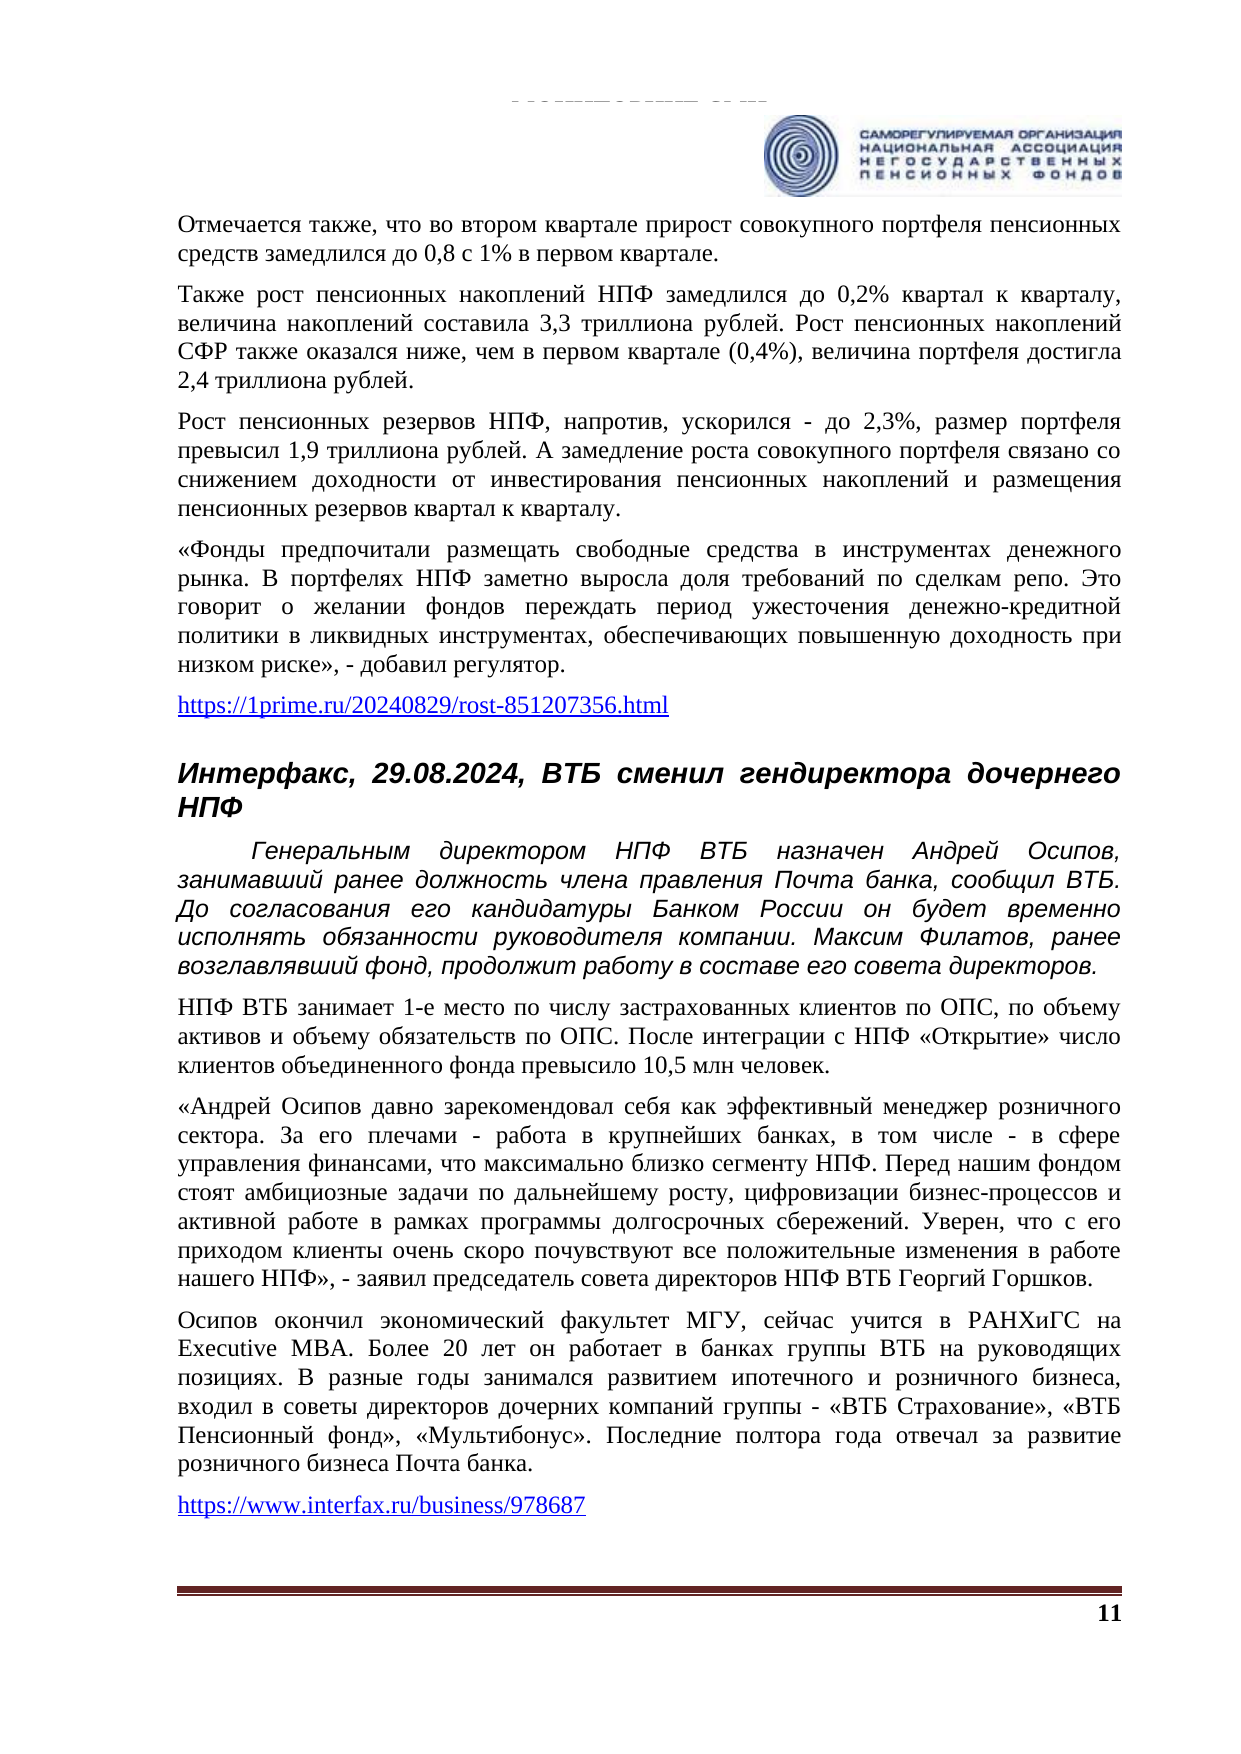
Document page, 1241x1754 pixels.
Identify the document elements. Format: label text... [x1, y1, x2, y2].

text Отмечается также, что во втором квартале прирост совокупного портфеля пенсионных средств замедлился до 0,8 с 1% в первом квартале. [177, 209, 1122, 266]
subtitle Генеральным директором НПФ ВТБ назначен Андрей Осипов, занимавший ранее должность члена правления Почта банка, сообщил ВТБ. До согласования его кандидатуры Банком России он будет временно исполнять обязанности руководителя компании. Максим Филатов, ранее возглавлявший фонд, продолжит работу в составе его совета директоров. [177, 836, 1122, 980]
text https://1prime.ru/20240829/rost-851207356.html [177, 690, 1122, 719]
text Осипов окончил экономический факультет МГУ, сейчас учится в РАНХиГС на Executive MBA. Более 20 лет он работает в банках группы ВТБ на руководящих позициях. В разные годы занимался развитием ипотечного и розничного бизнеса, входил в советы директоров дочерних компаний группы - «ВТБ Страхование», «ВТБ Пенсионный фонд», «Мультибонус». Последние полтора года отвечал за развитие розничного бизнеса Почта банка. [177, 1305, 1122, 1477]
text https://www.interfax.ru/business/978687 [177, 1490, 1122, 1518]
text Рост пенсионных резервов НПФ, напротив, ускорился - до 2,3%, размер портфеля превысил 1,9 триллиона рублей. А замедление роста совокупного портфеля связано со снижением доходности от инвестирования пенсионных накоплений и размещения пенсионных резервов квартал к кварталу. [177, 406, 1122, 521]
subtitle Интерфакс, 29.08.2024, ВТБ сменил гендиректора дочернего НПФ [177, 756, 1122, 823]
text «Фонды предпочитали размещать свободные средства в инструментах денежного рынка. В портфелях НПФ заметно выросла доля требований по сделкам репо. Это говорит о желании фондов переждать период ужесточения денежно-кредитной политики в ликвидных инструментах, обеспечивающих повышенную доходность при низком риске», - добавил регулятор. [177, 534, 1122, 678]
text Также рост пенсионных накоплений НПФ замедлился до 0,2% квартал к кварталу, величина накоплений составила 3,3 триллиона рублей. Рост пенсионных накоплений СФР также оказался ниже, чем в первом квартале (0,4%), величина портфеля достигла 2,4 триллиона рублей. [177, 279, 1122, 394]
text НПФ ВТБ занимает 1-е место по числу застрахованных клиентов по ОПС, по объему активов и объему обязательств по ОПС. После интеграции с НПФ «Открытие» число клиентов объединенного фонда превысило 10,5 млн человек. [177, 992, 1122, 1078]
text «Андрей Осипов давно зарекомендовал себя как эффективный менеджер розничного сектора. За его плечами - работа в крупнейших банках, в том числе - в сфере управления финансами, что максимально близко сегменту НПФ. Перед нашим фондом стоят амбициозные задачи по дальнейшему росту, цифровизации бизнес-процессов и активной работе в рамках программы долгосрочных сбережений. Уверен, что с его приходом клиенты очень скоро почувствуют все положительные изменения в работе нашего НПФ», - заявил председатель совета директоров НПФ ВТБ Георгий Горшков. [177, 1091, 1122, 1292]
picture [764, 115, 1122, 197]
